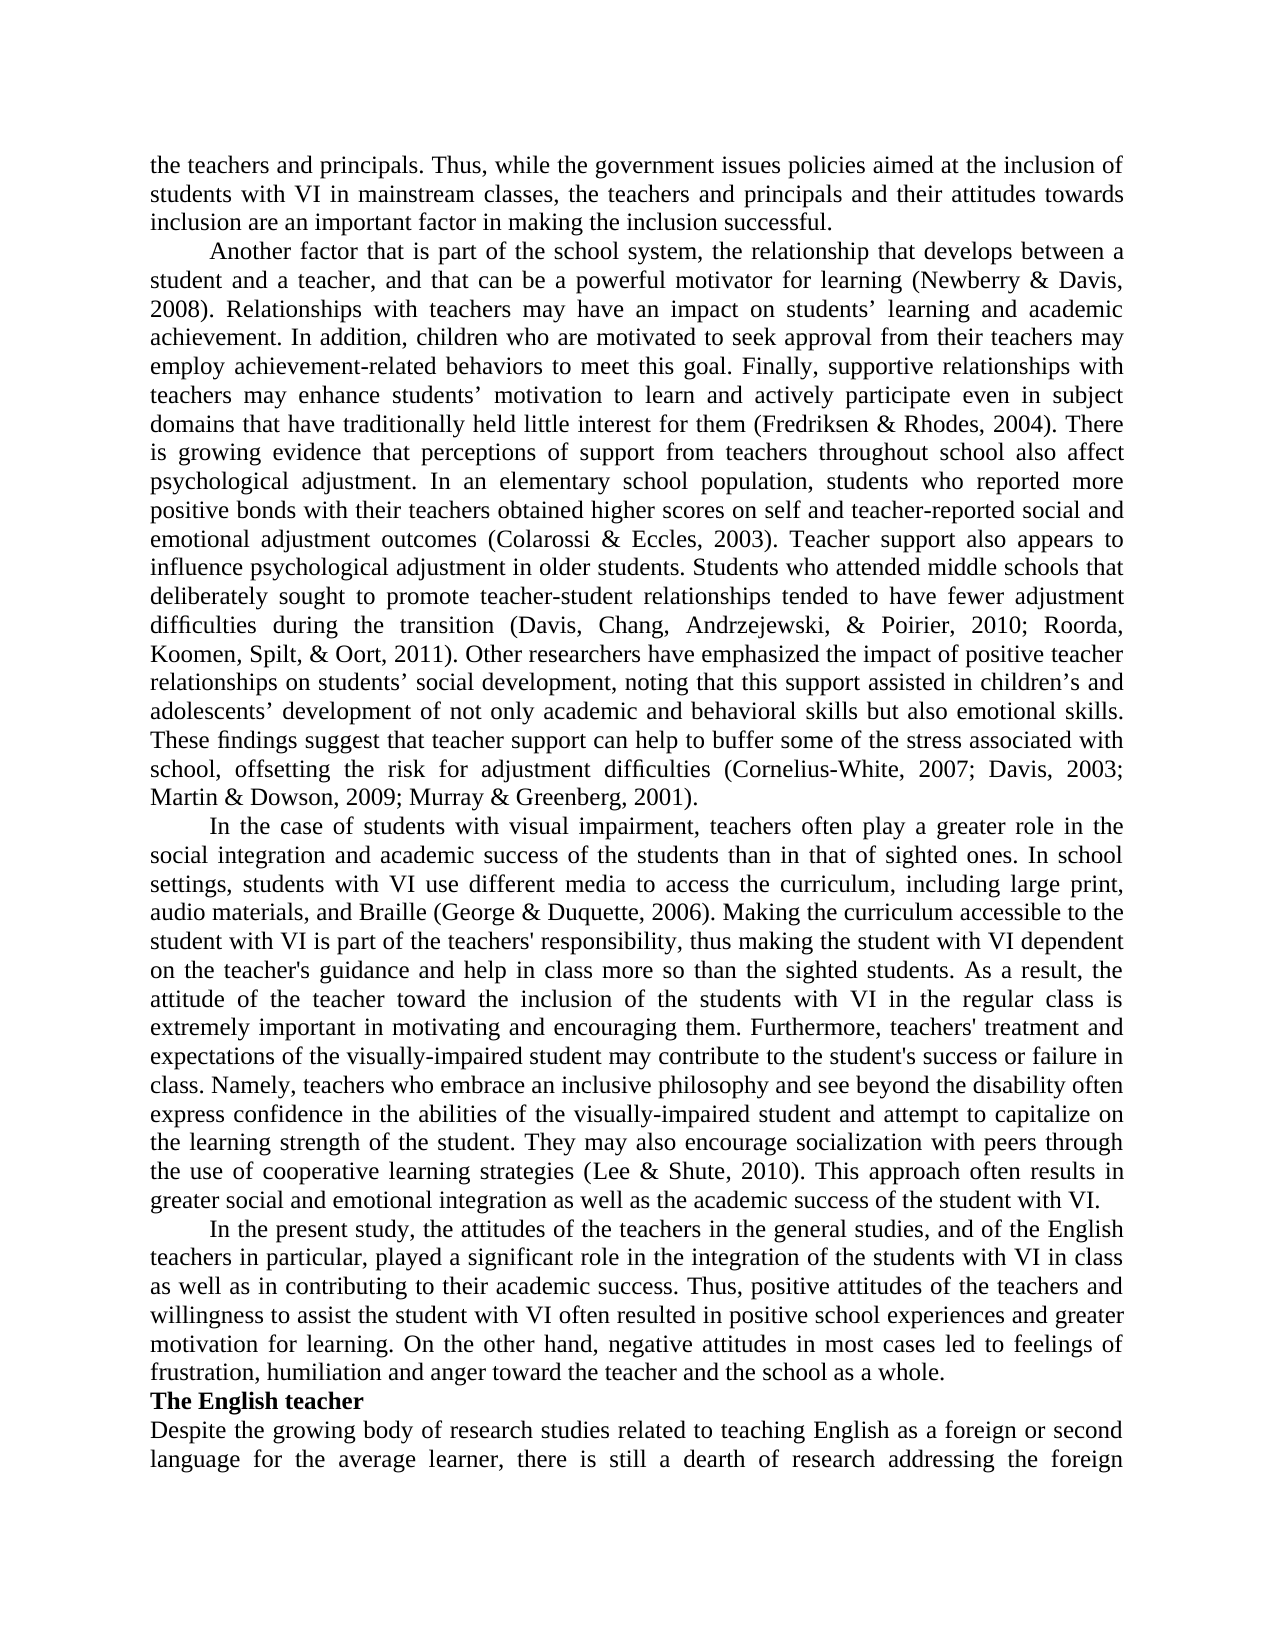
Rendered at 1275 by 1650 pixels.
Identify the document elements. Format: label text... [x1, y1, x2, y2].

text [150, 1415, 1125, 1472]
text The English teacher [150, 1386, 1125, 1415]
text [150, 150, 1125, 236]
text Another factor that is part of the school system, the relationship that develops between a student and a teacher, and that can be a powerful motivator for learning (Newberry & Davis, 2008). Relationships with teachers may have an impact on students’ learning and academic achievement. In addition, children who are motivated to seek approval from their teachers may employ achievement-related behaviors to meet this goal. Finally, supportive relationships with teachers may enhance students’ motivation to learn and actively participate even in subject domains that have traditionally held little interest for them (Fredriksen & Rhodes, 2004). There is growing evidence that perceptions of support from teachers throughout school also affect psychological adjustment. In an elementary school population, students who reported more positive bonds with their teachers obtained higher scores on self and teacher-reported social and emotional adjustment outcomes (Colarossi & Eccles, 2003). Teacher support also appears to influence psychological adjustment in older students. Students who attended middle schools that deliberately sought to promote teacher-student relationships tended to have fewer adjustment difﬁculties during the transition (Davis, Chang, Andrzejewski, & Poirier, 2010; Roorda, Koomen, Spilt, & Oort, 2011). Other researchers have emphasized the impact of positive teacher relationships on students’ social development, noting that this support assisted in children’s and adolescents’ development of not only academic and behavioral skills but also emotional skills. These ﬁndings suggest that teacher support can help to buffer some of the stress associated with school, offsetting the risk for adjustment difﬁculties (Cornelius-White, 2007; Davis, 2003; Martin & Dowson, 2009; Murray & Greenberg, 2001). [150, 236, 1125, 811]
text In the case of students with visual impairment, teachers often play a greater role in the social integration and academic success of the students than in that of sighted ones. In school settings, students with VI use different media to access the curriculum, including large print, audio materials, and Braille (George & Duquette, 2006). Making the curriculum accessible to the student with VI is part of the teachers' responsibility, thus making the student with VI dependent on the teacher's guidance and help in class more so than the sighted students. As a result, the attitude of the teacher toward the inclusion of the students with VI in the regular class is extremely important in motivating and encouraging them. Furthermore, teachers' treatment and expectations of the visually-impaired student may contribute to the student's success or failure in class. Namely, teachers who embrace an inclusive philosophy and see beyond the disability often express confidence in the abilities of the visually-impaired student and attempt to capitalize on the learning strength of the student. They may also encourage socialization with peers through the use of cooperative learning strategies (Lee & Shute, 2010). This approach often results in greater social and emotional integration as well as the academic success of the student with VI. [150, 811, 1125, 1214]
text In the present study, the attitudes of the teachers in the general studies, and of the English teachers in particular, played a significant role in the integration of the students with VI in class as well as in contributing to their academic success. Thus, positive attitudes of the teachers and willingness to assist the student with VI often resulted in positive school experiences and greater motivation for learning. On the other hand, negative attitudes in most cases led to feelings of frustration, humiliation and anger toward the teacher and the school as a whole. [150, 1214, 1125, 1386]
